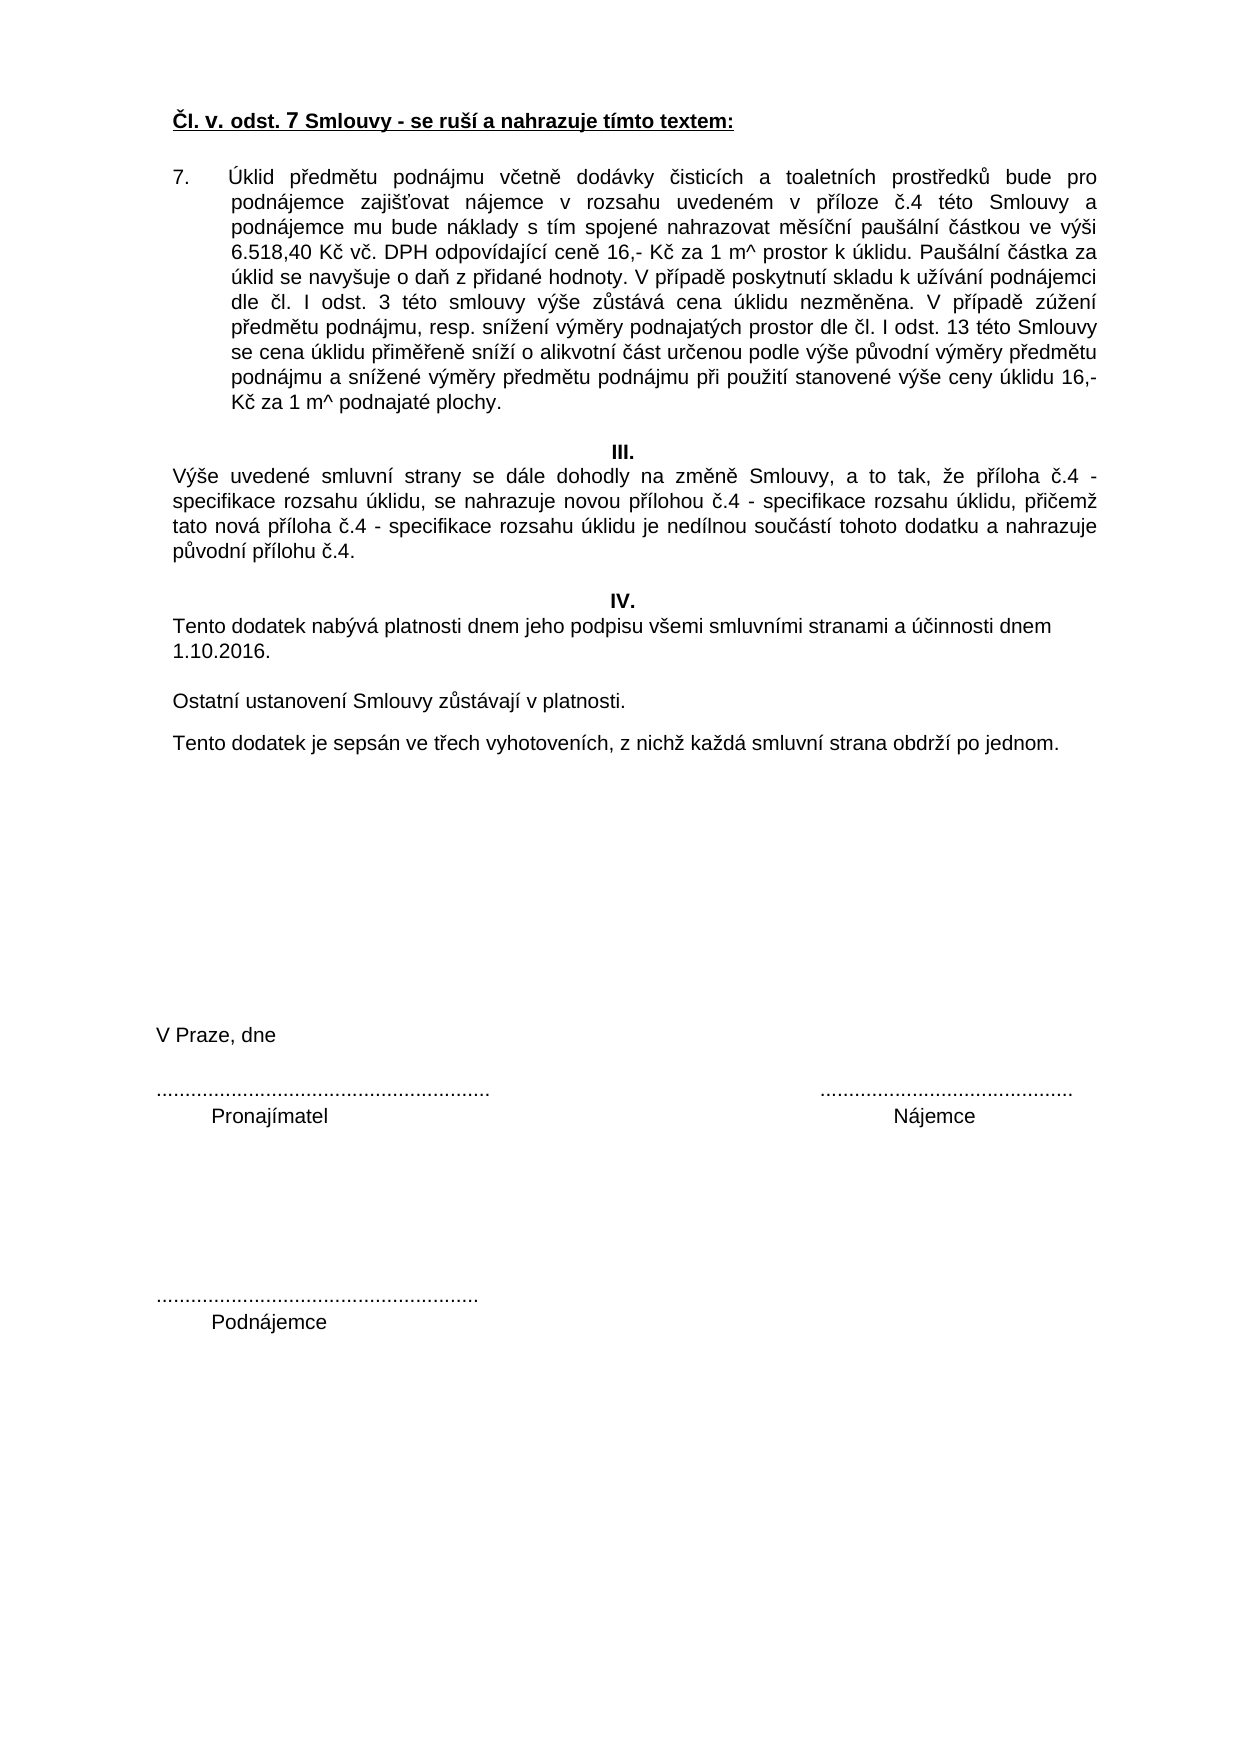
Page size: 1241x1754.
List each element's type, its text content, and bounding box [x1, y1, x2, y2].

text ........................................................ [156, 1281, 1096, 1308]
text Ostatní ustanovení Smlouvy zůstávají v platnosti. [172, 691, 1102, 712]
list Úklid předmětu podnájmu včetně dodávky čisticích a toaletních prostředků bude pro podnájemce zajišťovat nájemce v rozsahu uvedeném v příloze č.4 této Smlouvy a podnájemce mu bude náklady s tím spojené nahrazovat měsíční paušální částkou ve výši 6.518,40 Kč vč. DPH odpovídající ceně 16,- Kč za 1 m^ prostor k úklidu. Paušální částka za úklid se navyšuje o daň z přidané hodnoty. V případě poskytnutí skladu k užívání podnájemci dle čl. I odst. 3 této smlouvy výše zůstává cena úklidu nezměněna. V případě zúžení předmětu podnájmu, resp. snížení výměry podnajatých prostor dle čl. I odst. 13 této Smlouvy se cena úklidu přiměřeně sníží o alikvotní část určenou podle výše původní výměry předmětu podnájmu a snížené výměry předmětu podnájmu při použití stanovené výše ceny úklidu 16,- Kč za 1 m^ podnajaté plochy. [172, 165, 1098, 415]
text .......................................................... ............................................ [156, 1075, 1096, 1102]
text III. [156, 443, 1090, 464]
text ČI. v. odst. 7 Smlouvy - se ruší a nahrazuje tímto textem: [172, 110, 1102, 133]
text IV. [156, 592, 1090, 613]
text 1.10.2016. [172, 638, 1102, 663]
text Výše uvedené smluvní strany se dále dohodly na změně Smlouvy, a to tak, že příloha č.4 - specifikace rozsahu úklidu, se nahrazuje novou přílohou č.4 - specifikace rozsahu úklidu, přičemž tato nová příloha č.4 - specifikace rozsahu úklidu je nedílnou součástí tohoto dodatku a nahrazuje původní přílohu č.4. [172, 464, 1098, 564]
text Pronajímatel Nájemce [156, 1102, 1096, 1129]
text Tento dodatek nabývá platnosti dnem jeho podpisu všemi smluvními stranami a účinnosti dnem [172, 613, 1102, 638]
text Podnájemce [156, 1308, 1096, 1334]
text Tento dodatek je sepsán ve třech vyhotoveních, z nichž každá smluvní strana obdrží po jednom. [172, 731, 1098, 755]
text V Praze, dne [156, 801, 1096, 1048]
